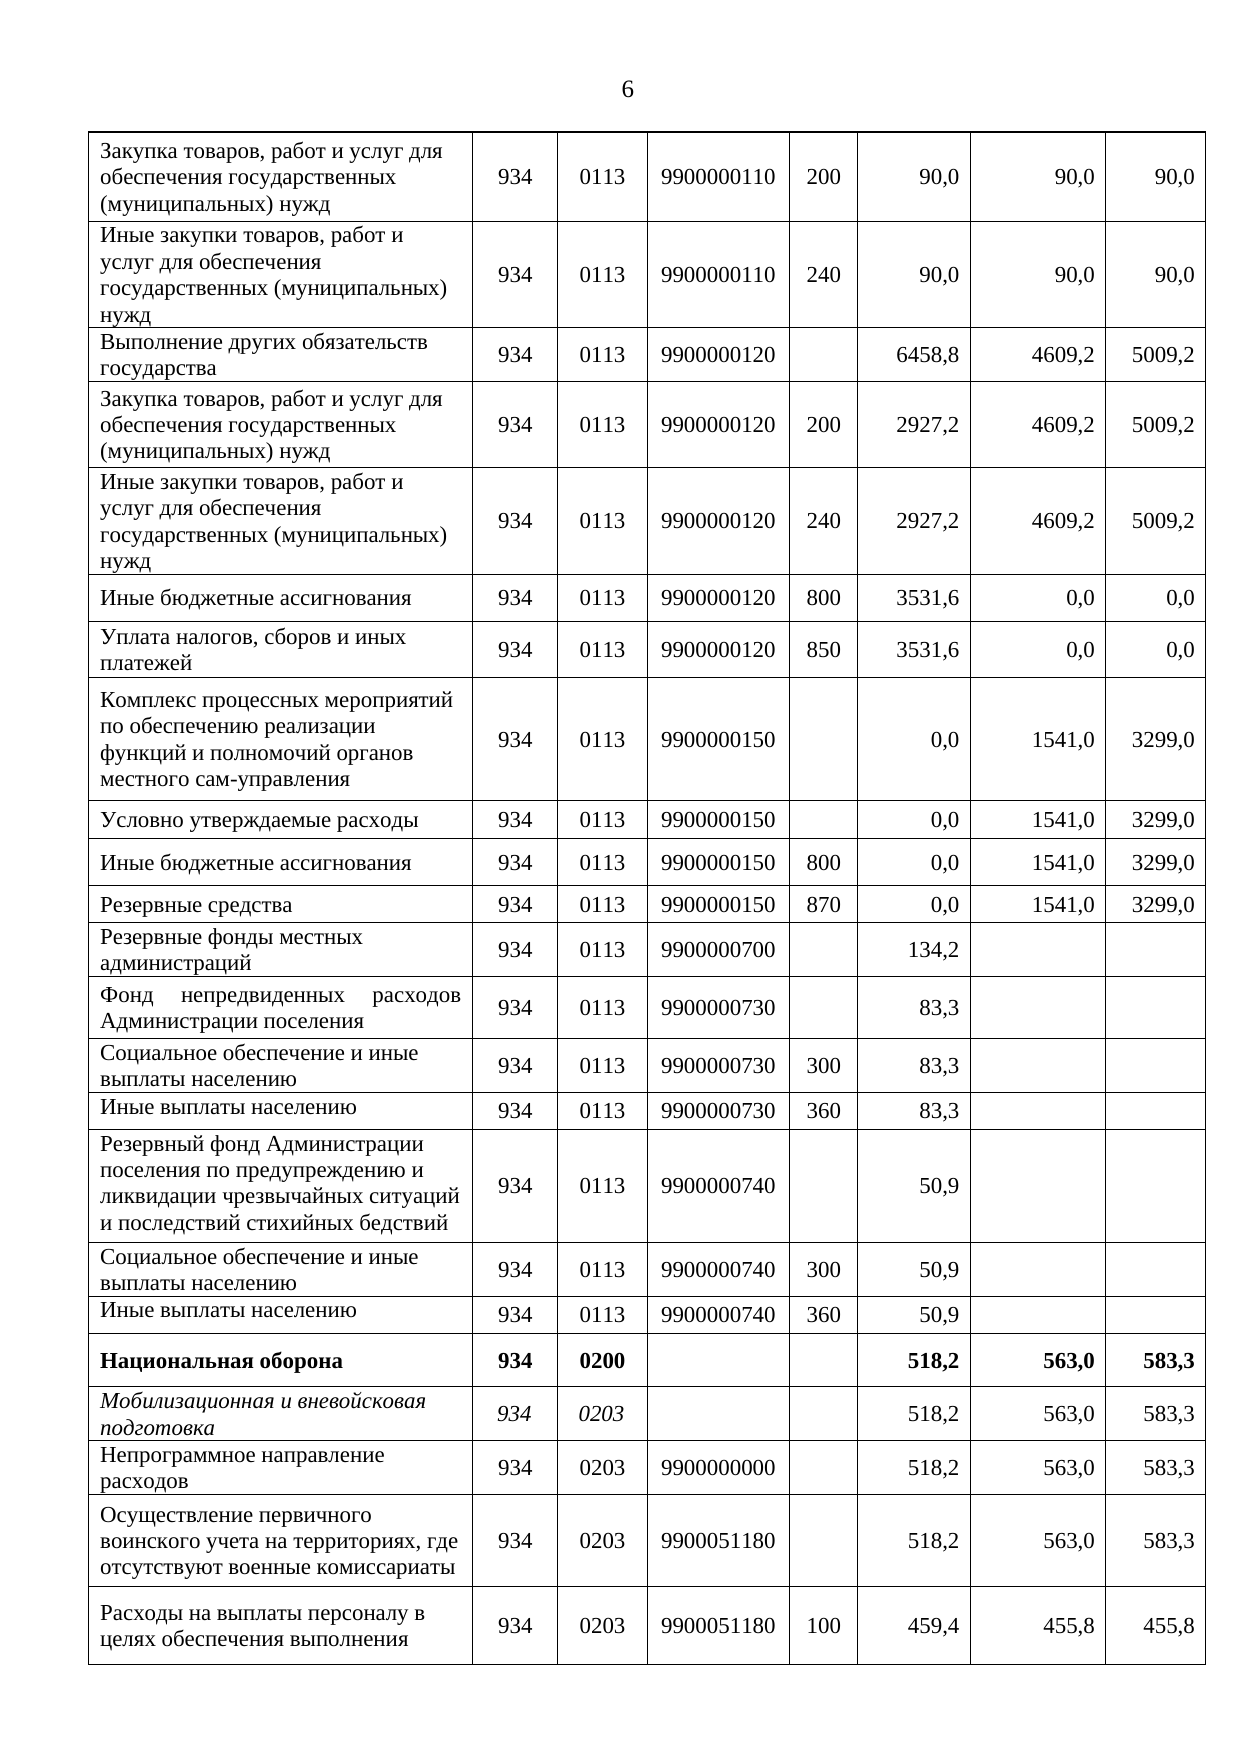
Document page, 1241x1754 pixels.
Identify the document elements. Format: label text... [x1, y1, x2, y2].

table_cell 934 [473, 575, 557, 621]
table_cell 0113 [558, 382, 647, 467]
table_cell 83,3 [858, 977, 970, 1038]
table_cell 1541,0 [971, 886, 1105, 922]
table_cell 9900000740 [648, 1297, 789, 1332]
table_cell 934 [473, 1587, 557, 1664]
table_cell 90,0 [1106, 133, 1205, 221]
table_cell [790, 678, 857, 800]
table_cell 1541,0 [971, 801, 1105, 838]
table_cell [971, 1093, 1105, 1128]
table_cell 9900051180 [648, 1587, 789, 1664]
table_cell 0113 [558, 575, 647, 621]
table_cell 3299,0 [1106, 801, 1205, 838]
table_cell 934 [473, 801, 557, 838]
table_cell 934 [473, 839, 557, 885]
table_cell Мобилизационная и вневойсковая подготовка [89, 1387, 472, 1440]
table_cell 0,0 [858, 839, 970, 885]
table_cell Национальная оборона [89, 1334, 472, 1386]
table_cell 0,0 [858, 678, 970, 800]
table_cell 83,3 [858, 1039, 970, 1092]
table_cell [790, 1387, 857, 1440]
table_cell Непрограммное направление расходов [89, 1441, 472, 1494]
table_cell 3299,0 [1106, 886, 1205, 922]
table_cell [648, 1387, 789, 1440]
table_cell 0113 [558, 923, 647, 976]
table_cell 9900000120 [648, 575, 789, 621]
table_cell Иные бюджетные ассигнования [89, 575, 472, 621]
table_cell [1106, 1243, 1205, 1296]
table_cell [971, 1297, 1105, 1332]
table_cell Закупка товаров, работ и услуг для обеспечения государственных (муниципальных) нужд [89, 133, 472, 221]
table_cell 90,0 [1106, 222, 1205, 327]
table_cell Иные закупки товаров, работ и услуг для обеспечения государственных (муниципальных) нужд [89, 222, 472, 327]
table_cell [790, 1130, 857, 1242]
table_cell 5009,2 [1106, 468, 1205, 573]
table_cell 0203 [558, 1441, 647, 1494]
table_cell 0113 [558, 801, 647, 838]
table_cell 9900051180 [648, 1495, 789, 1586]
table_cell 934 [473, 923, 557, 976]
table_cell [790, 1334, 857, 1386]
table_cell 9900000000 [648, 1441, 789, 1494]
table_cell 518,2 [858, 1441, 970, 1494]
table_cell [971, 977, 1105, 1038]
table_cell 518,2 [858, 1387, 970, 1440]
table_cell [790, 1495, 857, 1586]
table_cell 934 [473, 133, 557, 221]
table_cell 563,0 [971, 1334, 1105, 1386]
table_cell 1541,0 [971, 839, 1105, 885]
table_cell [1106, 923, 1205, 976]
table_cell 800 [790, 839, 857, 885]
table_cell 934 [473, 1297, 557, 1332]
table_cell 0,0 [1106, 575, 1205, 621]
table_cell 9900000120 [648, 328, 789, 381]
table_cell 934 [473, 977, 557, 1038]
table_cell 0113 [558, 886, 647, 922]
table_cell 1541,0 [971, 678, 1105, 800]
table_cell 0,0 [858, 801, 970, 838]
table_cell 90,0 [858, 222, 970, 327]
table_cell [971, 1039, 1105, 1092]
table_cell 9900000740 [648, 1243, 789, 1296]
table_cell [790, 328, 857, 381]
table_cell 934 [473, 1334, 557, 1386]
table_cell 934 [473, 468, 557, 573]
table_cell 100 [790, 1587, 857, 1664]
table_cell 360 [790, 1297, 857, 1332]
table_cell Резервные фонды местных администраций [89, 923, 472, 976]
table_cell 3531,6 [858, 575, 970, 621]
table_cell 2927,2 [858, 382, 970, 467]
table_cell 583,3 [1106, 1441, 1205, 1494]
table_cell 5009,2 [1106, 328, 1205, 381]
table_cell 240 [790, 468, 857, 573]
table_cell 0113 [558, 1297, 647, 1332]
table_cell [1106, 1039, 1205, 1092]
table_cell 90,0 [971, 133, 1105, 221]
table_cell 50,9 [858, 1130, 970, 1242]
table_cell 563,0 [971, 1441, 1105, 1494]
table_cell 934 [473, 1039, 557, 1092]
table_cell 0113 [558, 468, 647, 573]
table_cell [790, 977, 857, 1038]
table_cell 0113 [558, 133, 647, 221]
table_cell 3299,0 [1106, 839, 1205, 885]
table_cell 563,0 [971, 1387, 1105, 1440]
table_cell 300 [790, 1039, 857, 1092]
table_cell 0203 [558, 1587, 647, 1664]
table_cell 9900000110 [648, 133, 789, 221]
table_cell 934 [473, 328, 557, 381]
table_cell Иные закупки товаров, работ и услуг для обеспечения государственных (муниципальных) нужд [89, 468, 472, 573]
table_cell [89, 1587, 472, 1664]
table_cell 9900000150 [648, 886, 789, 922]
table_cell 583,3 [1106, 1495, 1205, 1586]
table_cell 9900000730 [648, 1039, 789, 1092]
table_cell 518,2 [858, 1495, 970, 1586]
table_cell 518,2 [858, 1334, 970, 1386]
table_cell Условно утверждаемые расходы [89, 801, 472, 838]
table_cell 0203 [558, 1495, 647, 1586]
table_cell 9900000120 [648, 622, 789, 677]
table_cell 9900000730 [648, 1093, 789, 1128]
table_cell 934 [473, 1387, 557, 1440]
table_cell 583,3 [1106, 1334, 1205, 1386]
table_cell Уплата налогов, сборов и иных платежей [89, 622, 472, 677]
table_cell 9900000110 [648, 222, 789, 327]
table_cell 0,0 [971, 622, 1105, 677]
table_cell 0,0 [858, 886, 970, 922]
table_cell [971, 923, 1105, 976]
table_cell 9900000120 [648, 382, 789, 467]
table_cell 3299,0 [1106, 678, 1205, 800]
table_cell 459,4 [858, 1587, 970, 1664]
table_cell 0203 [558, 1387, 647, 1440]
table_cell [790, 923, 857, 976]
table_cell 83,3 [858, 1093, 970, 1128]
table_cell 300 [790, 1243, 857, 1296]
table_cell 870 [790, 886, 857, 922]
table_cell 50,9 [858, 1243, 970, 1296]
table_cell 800 [790, 575, 857, 621]
table_cell Социальное обеспечение и иные выплаты населению [89, 1039, 472, 1092]
table_cell Иные выплаты населению [89, 1093, 472, 1128]
table_cell 0,0 [971, 575, 1105, 621]
table_cell Комплекс процессных мероприятий по обеспечению реализации функций и полномочий органов местного сам-управления [89, 678, 472, 800]
table_cell 0113 [558, 222, 647, 327]
table_cell 5009,2 [1106, 382, 1205, 467]
table_cell 0113 [558, 977, 647, 1038]
table_cell 934 [473, 1441, 557, 1494]
table_cell [648, 1334, 789, 1386]
table_cell 0113 [558, 1130, 647, 1242]
table_cell 934 [473, 622, 557, 677]
table_cell 455,8 [1106, 1587, 1205, 1664]
table_cell [1106, 1093, 1205, 1128]
table_cell 934 [473, 382, 557, 467]
table_cell 583,3 [1106, 1387, 1205, 1440]
table_cell 9900000150 [648, 839, 789, 885]
table_cell 934 [473, 1495, 557, 1586]
table_cell [790, 801, 857, 838]
table_cell 0113 [558, 622, 647, 677]
table_cell 0200 [558, 1334, 647, 1386]
table_cell 134,2 [858, 923, 970, 976]
table_cell 9900000740 [648, 1130, 789, 1242]
table_cell Резервный фонд Администрации поселения по предупреждению и ликвидации чрезвычайных ситуаций и последствий стихийных бедствий [89, 1130, 472, 1242]
table_cell 9900000150 [648, 801, 789, 838]
table_cell 0113 [558, 1039, 647, 1092]
table_cell Закупка товаров, работ и услуг для обеспечения государственных (муниципальных) нужд [89, 382, 472, 467]
table_cell 934 [473, 886, 557, 922]
table_cell [1106, 1297, 1205, 1332]
table_cell [1106, 1130, 1205, 1242]
table_cell 563,0 [971, 1495, 1105, 1586]
table_cell 4609,2 [971, 382, 1105, 467]
table_cell [971, 1243, 1105, 1296]
table_cell 4609,2 [971, 468, 1105, 573]
table_cell 200 [790, 382, 857, 467]
table_cell 2927,2 [858, 468, 970, 573]
table_cell [790, 1441, 857, 1494]
table_cell Выполнение других обязательств государства [89, 328, 472, 381]
table_cell 455,8 [971, 1587, 1105, 1664]
table_cell 934 [473, 1130, 557, 1242]
table_cell 6458,8 [858, 328, 970, 381]
table_cell 240 [790, 222, 857, 327]
table_cell Иные бюджетные ассигнования [89, 839, 472, 885]
table_cell 360 [790, 1093, 857, 1128]
table_cell 9900000730 [648, 977, 789, 1038]
table_cell [971, 1130, 1105, 1242]
table_cell 4609,2 [971, 328, 1105, 381]
table_cell 90,0 [971, 222, 1105, 327]
table_cell 934 [473, 1093, 557, 1128]
table_cell 9900000700 [648, 923, 789, 976]
table_cell Резервные средства [89, 886, 472, 922]
table_cell 3531,6 [858, 622, 970, 677]
table_cell 934 [473, 222, 557, 327]
table_cell 9900000150 [648, 678, 789, 800]
table_cell 9900000120 [648, 468, 789, 573]
table_cell Социальное обеспечение и иные выплаты населению [89, 1243, 472, 1296]
table_cell [1106, 977, 1205, 1038]
table_cell 0113 [558, 678, 647, 800]
table_cell 850 [790, 622, 857, 677]
table_cell 90,0 [858, 133, 970, 221]
table_cell 934 [473, 1243, 557, 1296]
table_cell Иные выплаты населению [89, 1297, 472, 1332]
table_cell Фонд непредвиденных расходов Администрации поселения [89, 977, 472, 1038]
table_cell 0113 [558, 839, 647, 885]
table_cell 0113 [558, 328, 647, 381]
table_cell 0,0 [1106, 622, 1205, 677]
table_cell 0113 [558, 1093, 647, 1128]
table_cell 934 [473, 678, 557, 800]
table_cell 0113 [558, 1243, 647, 1296]
table_cell 50,9 [858, 1297, 970, 1332]
table_cell 200 [790, 133, 857, 221]
table_cell Осуществление первичного воинского учета на территориях, где отсутствуют военные комиссариаты [89, 1495, 472, 1586]
